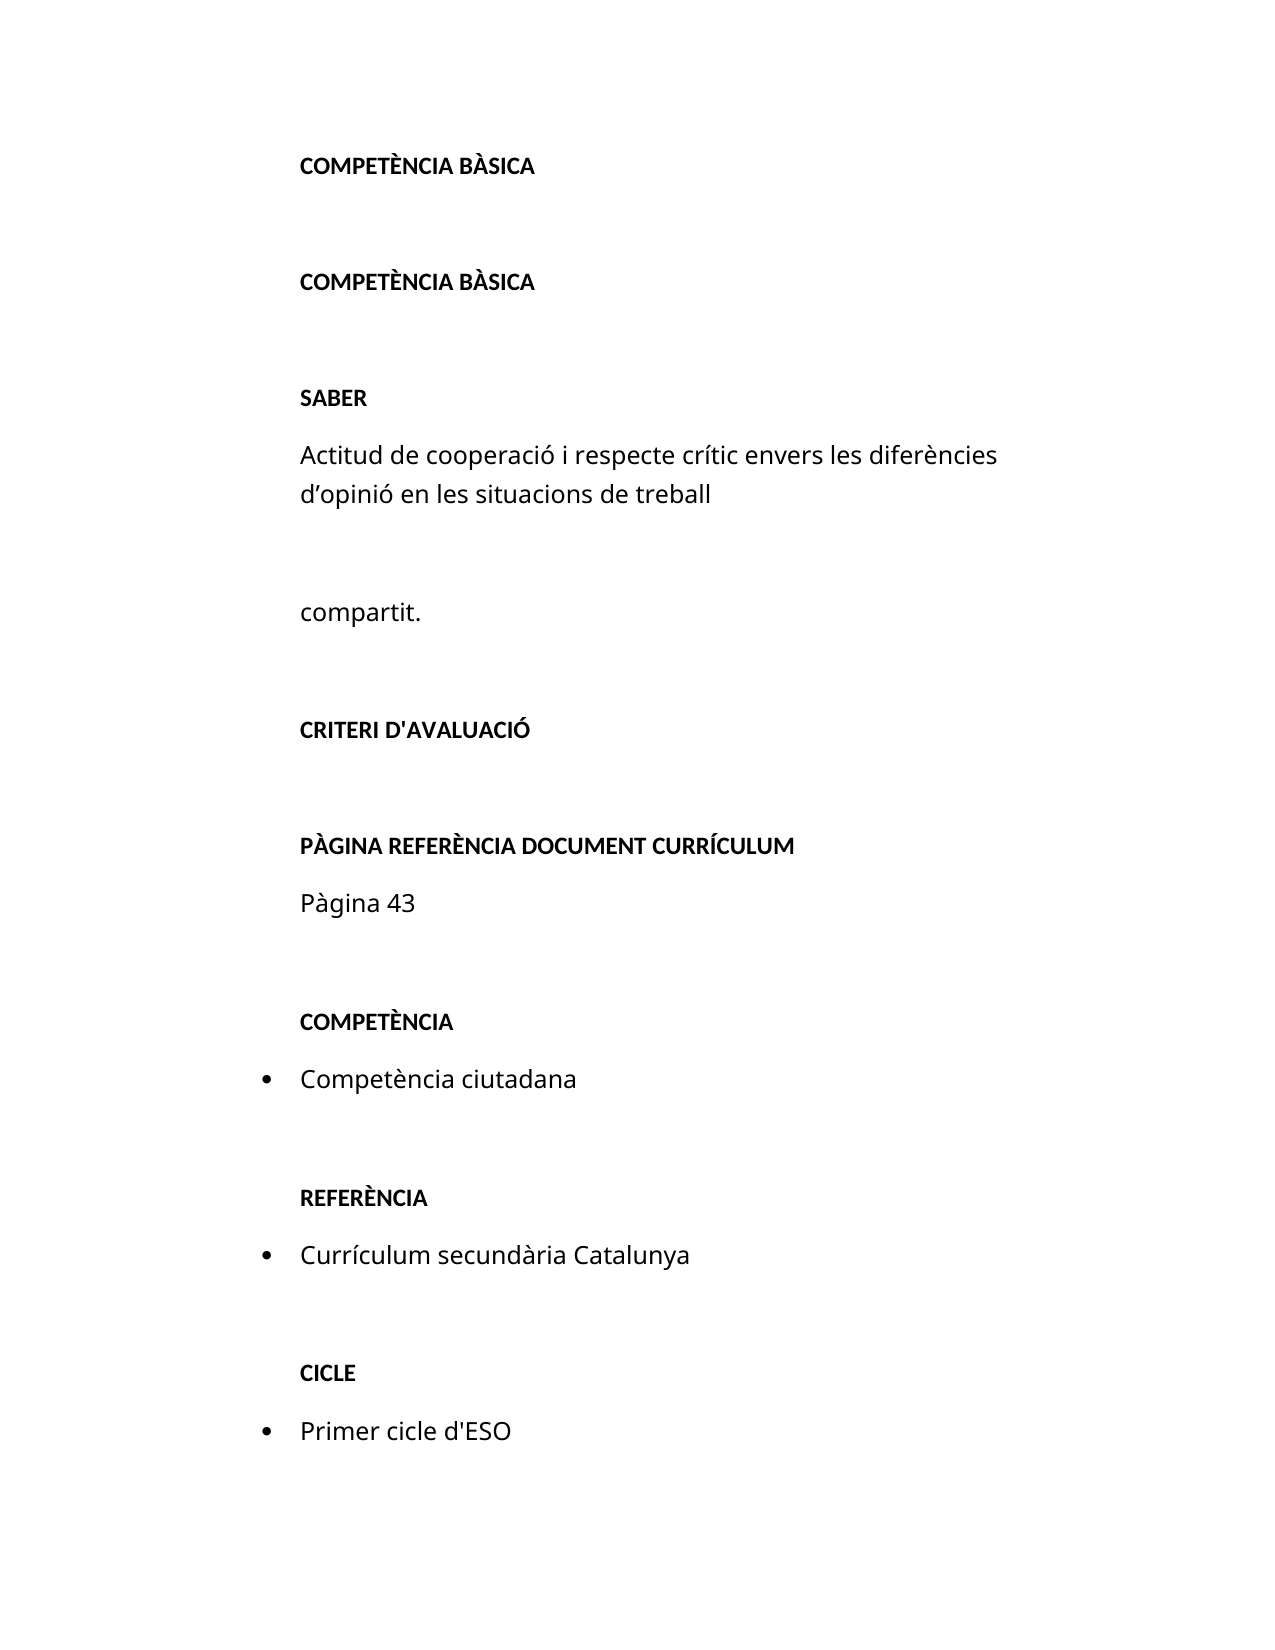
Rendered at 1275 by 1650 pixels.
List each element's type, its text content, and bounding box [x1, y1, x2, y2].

subtitle SABER [300, 382, 1087, 412]
subtitle COMPETÈNCIA BÀSICA [300, 266, 1087, 296]
subtitle CICLE [300, 1357, 1087, 1388]
list Primer cicle d'ESO [262, 1413, 1087, 1447]
list Currículum secundària Catalunya [262, 1237, 1087, 1272]
subtitle COMPETÈNCIA BÀSICA [300, 150, 1087, 181]
text Pàgina 43 [300, 886, 1087, 920]
subtitle PÀGINA REFERÈNCIA DOCUMENT CURRÍCULUM [300, 830, 1087, 861]
subtitle COMPETÈNCIA [300, 1006, 1087, 1036]
subtitle CRITERI D'AVALUACIÓ [300, 714, 1087, 745]
text Actitud de cooperació i respecte crític envers les diferències d’opinió en les situacions de treball compartit. [300, 437, 1087, 628]
subtitle REFERÈNCIA [300, 1182, 1087, 1212]
list Competència ciutadana [262, 1062, 1087, 1096]
